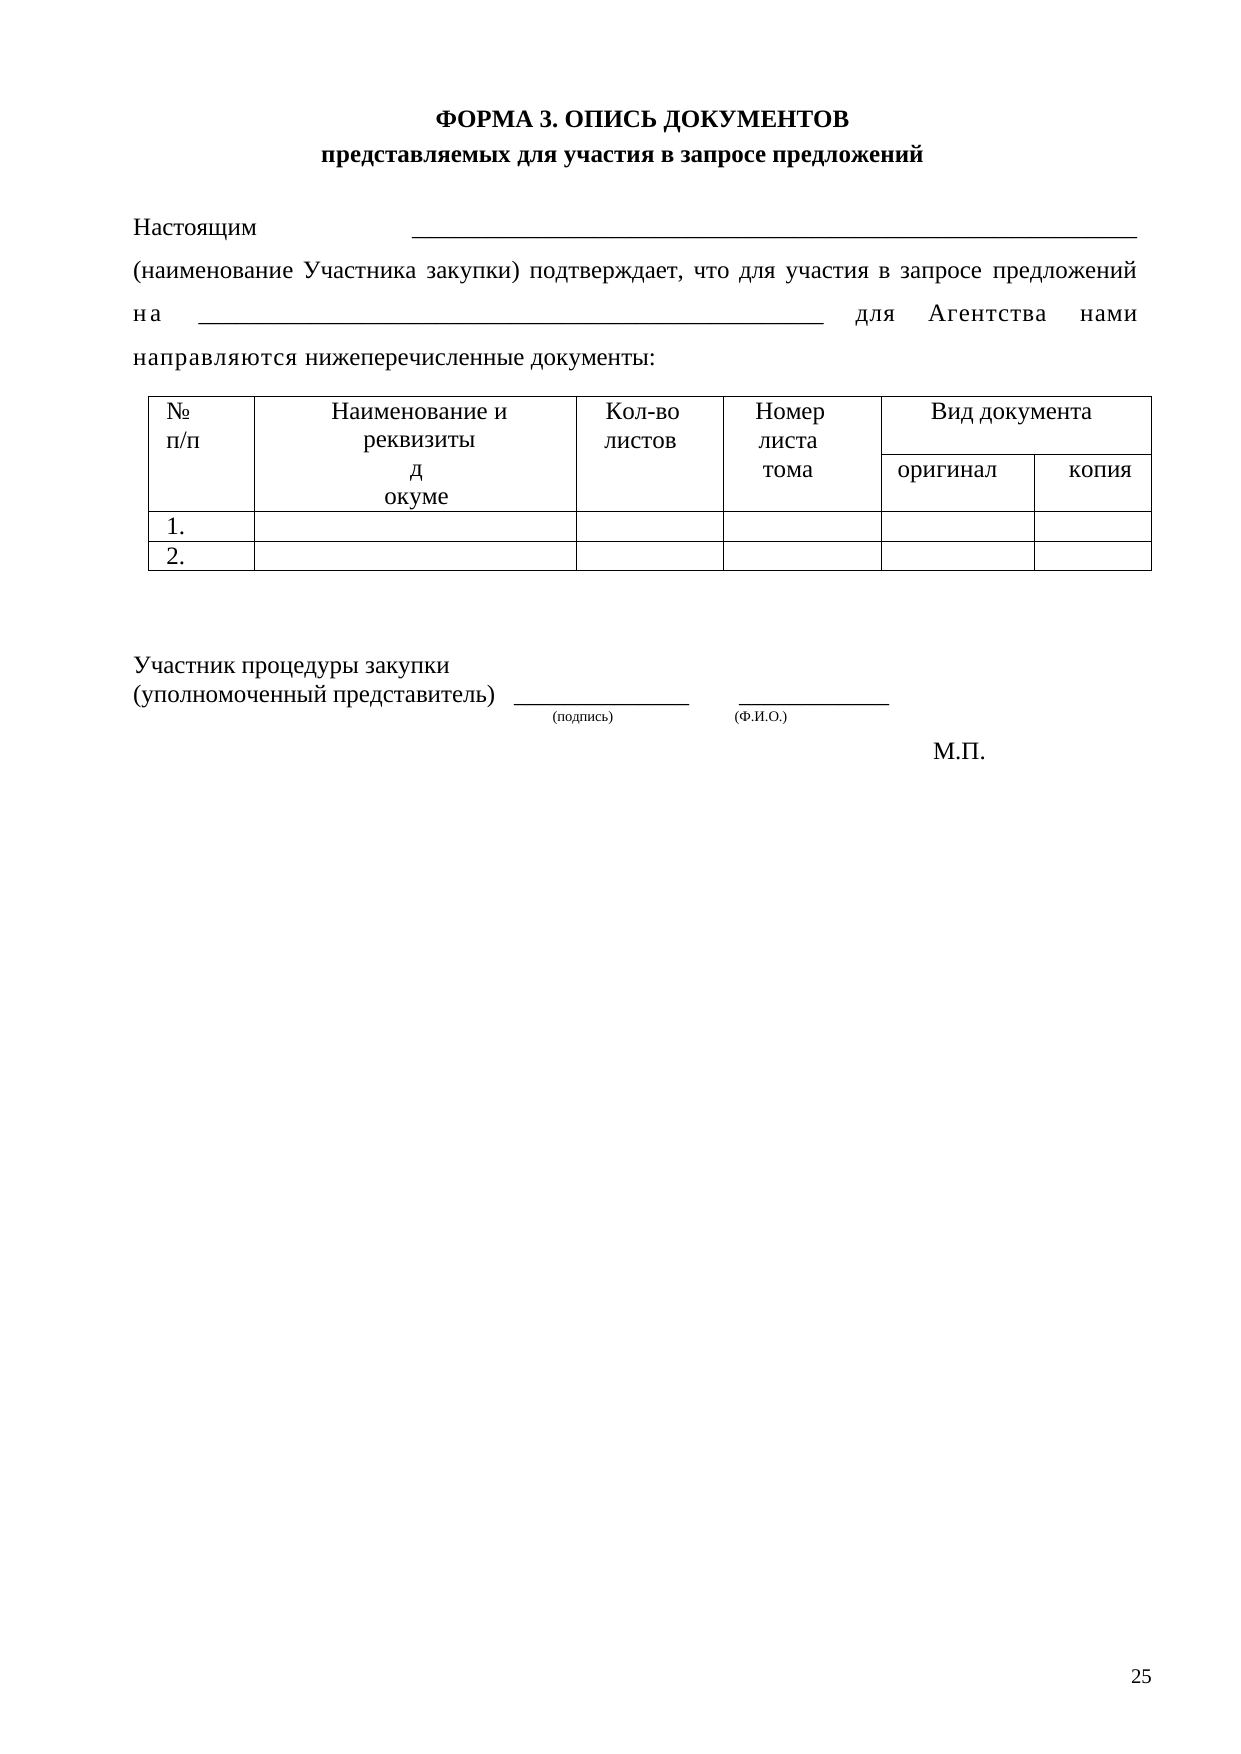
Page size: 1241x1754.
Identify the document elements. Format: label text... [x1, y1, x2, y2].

table_cell [255, 512, 576, 541]
table_header Вид документа [882, 397, 1151, 453]
table_cell оригинал [882, 455, 1034, 511]
text Настоящим __________________________________________________________ (наименование Участника закупки) подтверждает, что для участия в запросе предложений на __________________________________________________ для Агентства нами направляются нижеперечисленные документы: [133, 212, 1137, 370]
table_cell [882, 542, 1034, 570]
text (уполномоченный представитель) ______________ ____________ [133, 679, 1152, 707]
table_cell [577, 542, 723, 570]
text М.П. [133, 736, 1152, 765]
table_cell [577, 512, 723, 541]
table_cell [1035, 542, 1151, 570]
table_header Наименование и реквизиты документа [255, 397, 576, 511]
table_cell [724, 512, 881, 541]
table_header Кол-во листов [577, 397, 723, 511]
table_cell 2. [149, 542, 254, 570]
subtitle ФОРМА 3. ОПИСЬ ДОКУМЕНТОВ [133, 104, 1152, 132]
table_cell 1. [149, 512, 254, 541]
table_cell [882, 512, 1034, 541]
text представляемых для участия в запросе предложений [133, 139, 991, 167]
table_cell копия [1035, 455, 1151, 511]
table_cell [1035, 512, 1151, 541]
table_header № п/п [149, 397, 254, 511]
table_cell [724, 542, 881, 570]
table_cell [255, 542, 576, 570]
table_header Номер листа тома [724, 397, 881, 511]
text Участник процедуры закупки [133, 650, 1152, 679]
text (подпись) (Ф.И.О.) [133, 707, 1152, 736]
